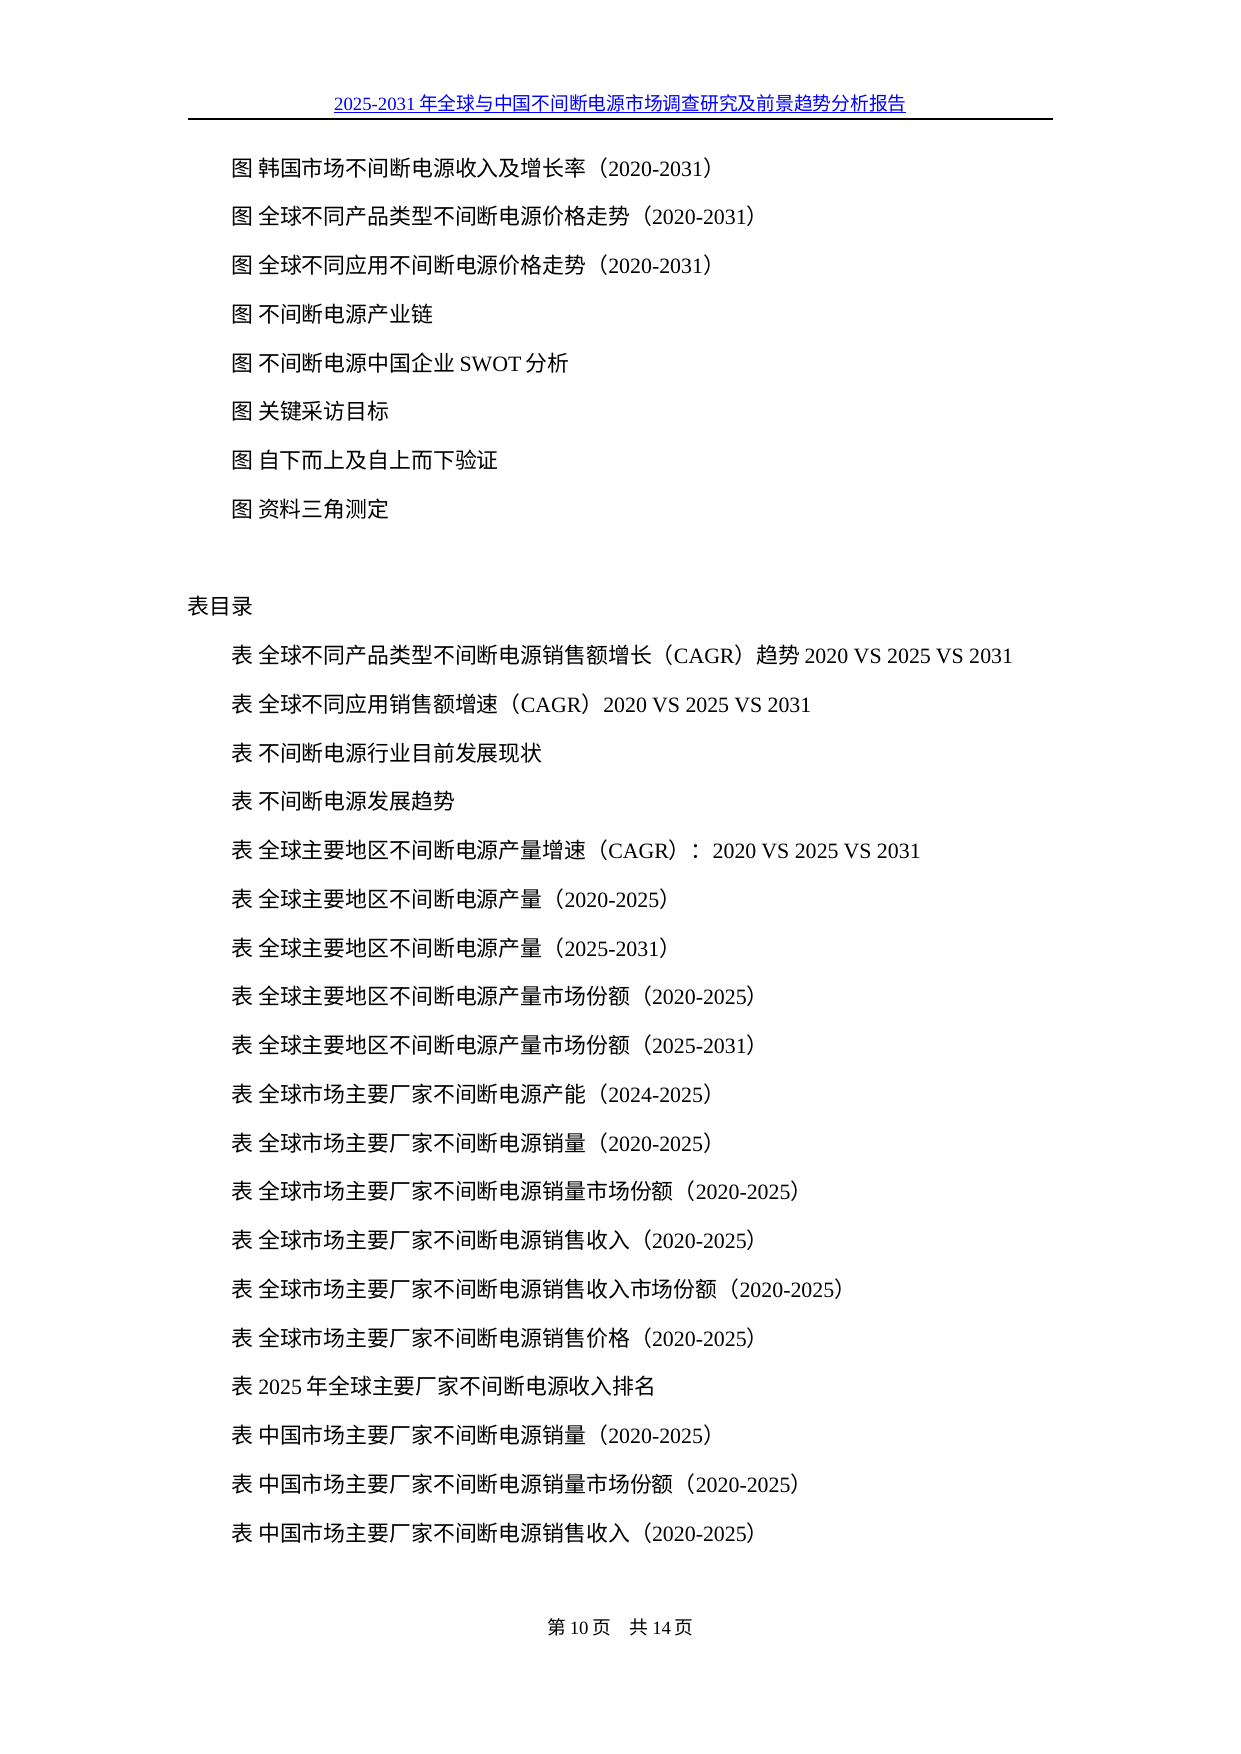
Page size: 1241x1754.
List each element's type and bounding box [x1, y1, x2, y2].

text [187, 150, 1053, 1548]
